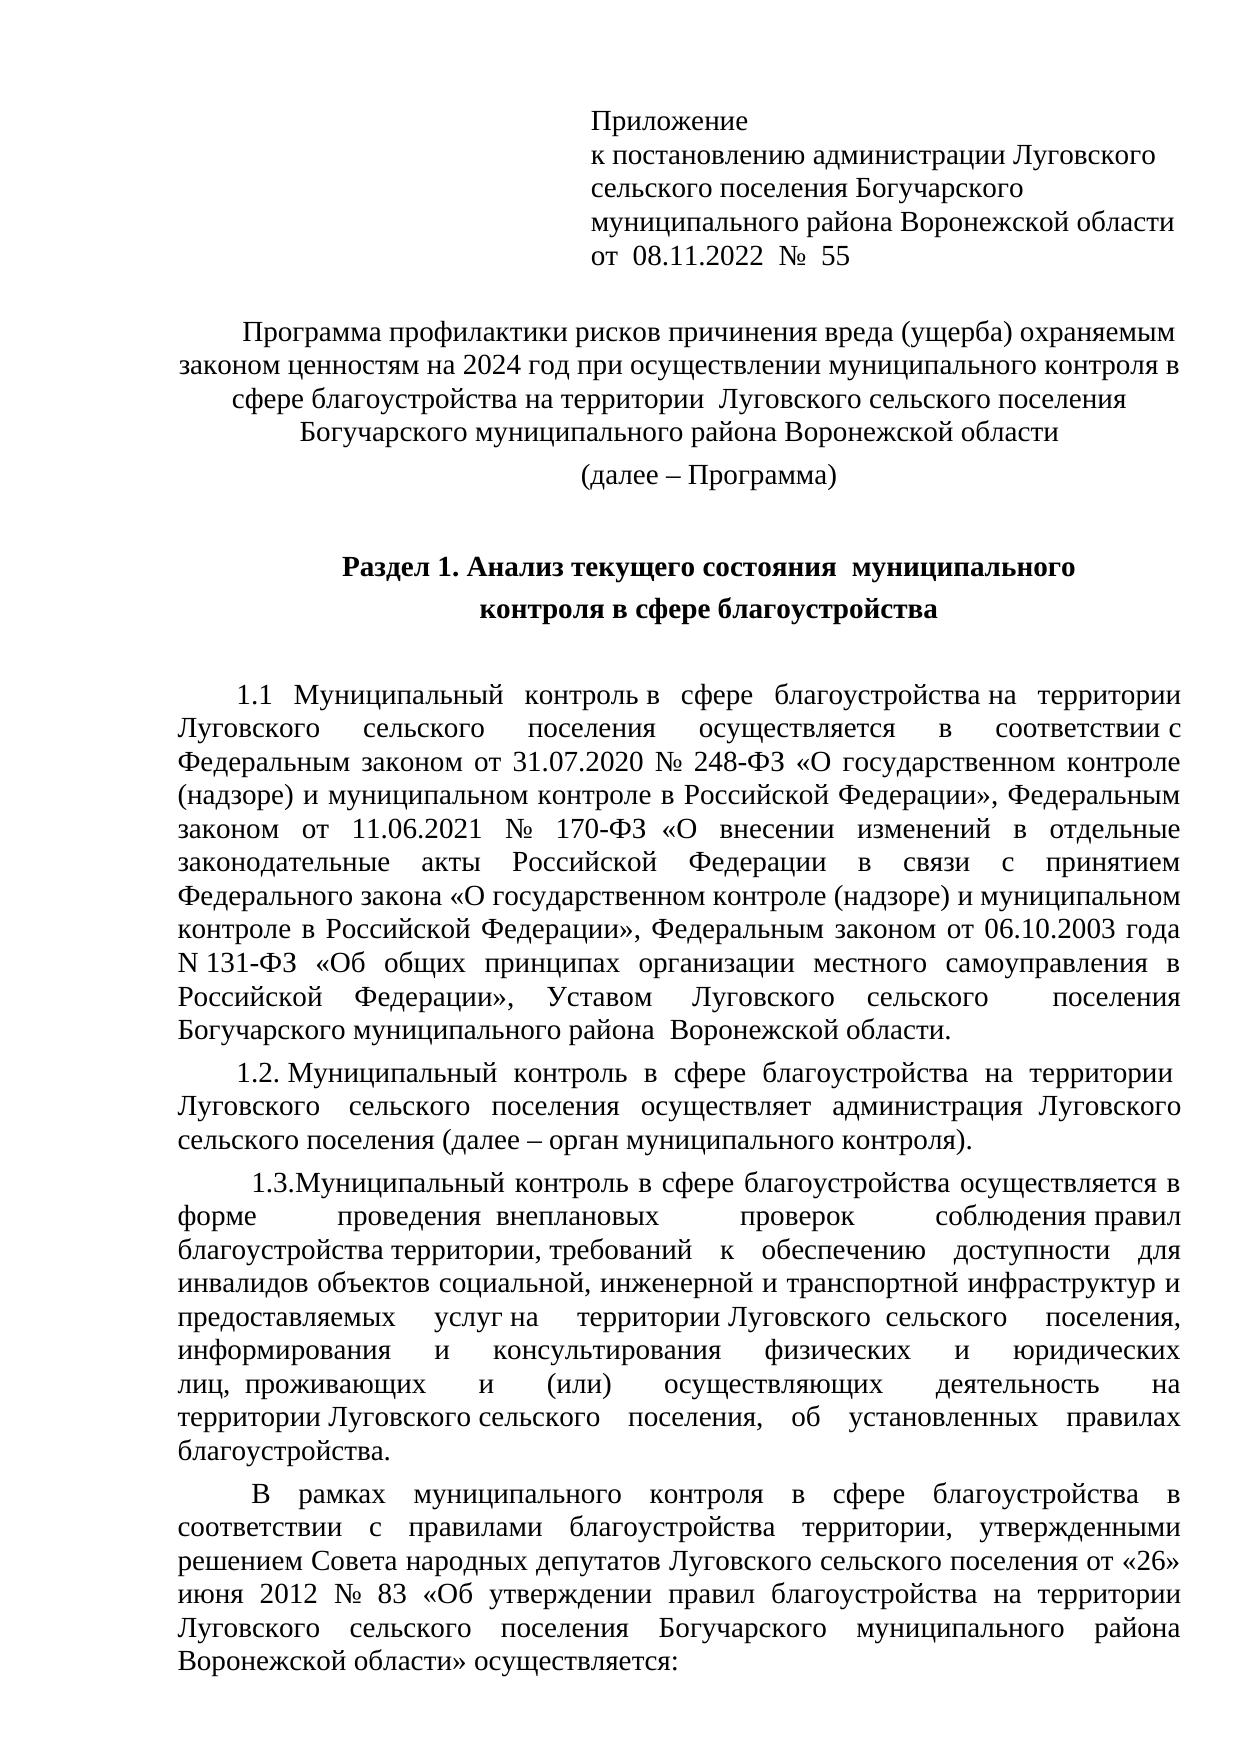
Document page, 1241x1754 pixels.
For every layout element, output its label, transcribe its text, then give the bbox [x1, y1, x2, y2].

text Приложение [591, 103, 1181, 137]
text 1.2. Муниципальный контроль в сфере благоустройства на территории Луговского сельского поселения осуществляет администрация Луговского сельского поселения (далее – орган муниципального контроля). [177, 1055, 1181, 1156]
text Раздел 1. Анализ текущего состояния муниципального [177, 549, 1181, 582]
text (далее – Программа) [177, 457, 1181, 491]
text контроля в сфере благоустройства [177, 591, 1181, 625]
text от 08.11.2022 № 55 [591, 238, 1181, 271]
text к постановлению администрации Луговского сельского поселения Богучарского муниципального района Воронежской области [591, 137, 1181, 238]
text Программа профилактики рисков причинения вреда (ущерба) охраняемым законом ценностям на 2024 год при осуществлении муниципального контроля в сфере благоустройства на территории Луговского сельского поселения Богучарского муниципального района Воронежской области [177, 314, 1181, 448]
text В рамках муниципального контроля в сфере благоустройства в соответствии с правилами благоустройства территории, утвержденными решением Совета народных депутатов Луговского сельского поселения от «26» июня 2012 № 83 «Об утверждении правил благоустройства на территории Луговского сельского поселения Богучарского муниципального района Воронежской области» осуществляется: [177, 1476, 1181, 1677]
text 1.1 Муниципальный контроль в сфере благоустройства на территории Луговского сельского поселения осуществляется в соответствии с Федеральным законом от 31.07.2020 № 248-ФЗ «О государственном контроле (надзоре) и муниципальном контроле в Российской Федерации», Федеральным законом от 11.06.2021 № 170-ФЗ «О внесении изменений в отдельные законодательные акты Российской Федерации в связи с принятием Федерального закона «О государственном контроле (надзоре) и муниципальном контроле в Российской Федерации», Федеральным законом от 06.10.2003 года N 131-ФЗ «Об общих принципах организации местного самоуправления в Российской Федерации», Уставом Луговского сельского поселения Богучарского муниципального района Воронежской области. [177, 677, 1181, 1046]
text 1.3.Муниципальный контроль в сфере благоустройства осуществляется в форме проведения внеплановых проверок соблюдения правил благоустройства территории, требований к обеспечению доступности для инвалидов объектов социальной, инженерной и транспортной инфраструктур и предоставляемых услуг на территории Луговского сельского поселения, информирования и консультирования физических и юридических лиц, проживающих и (или) осуществляющих деятельность на территории Луговского сельского поселения, об установленных правилах благоустройства. [177, 1165, 1181, 1467]
